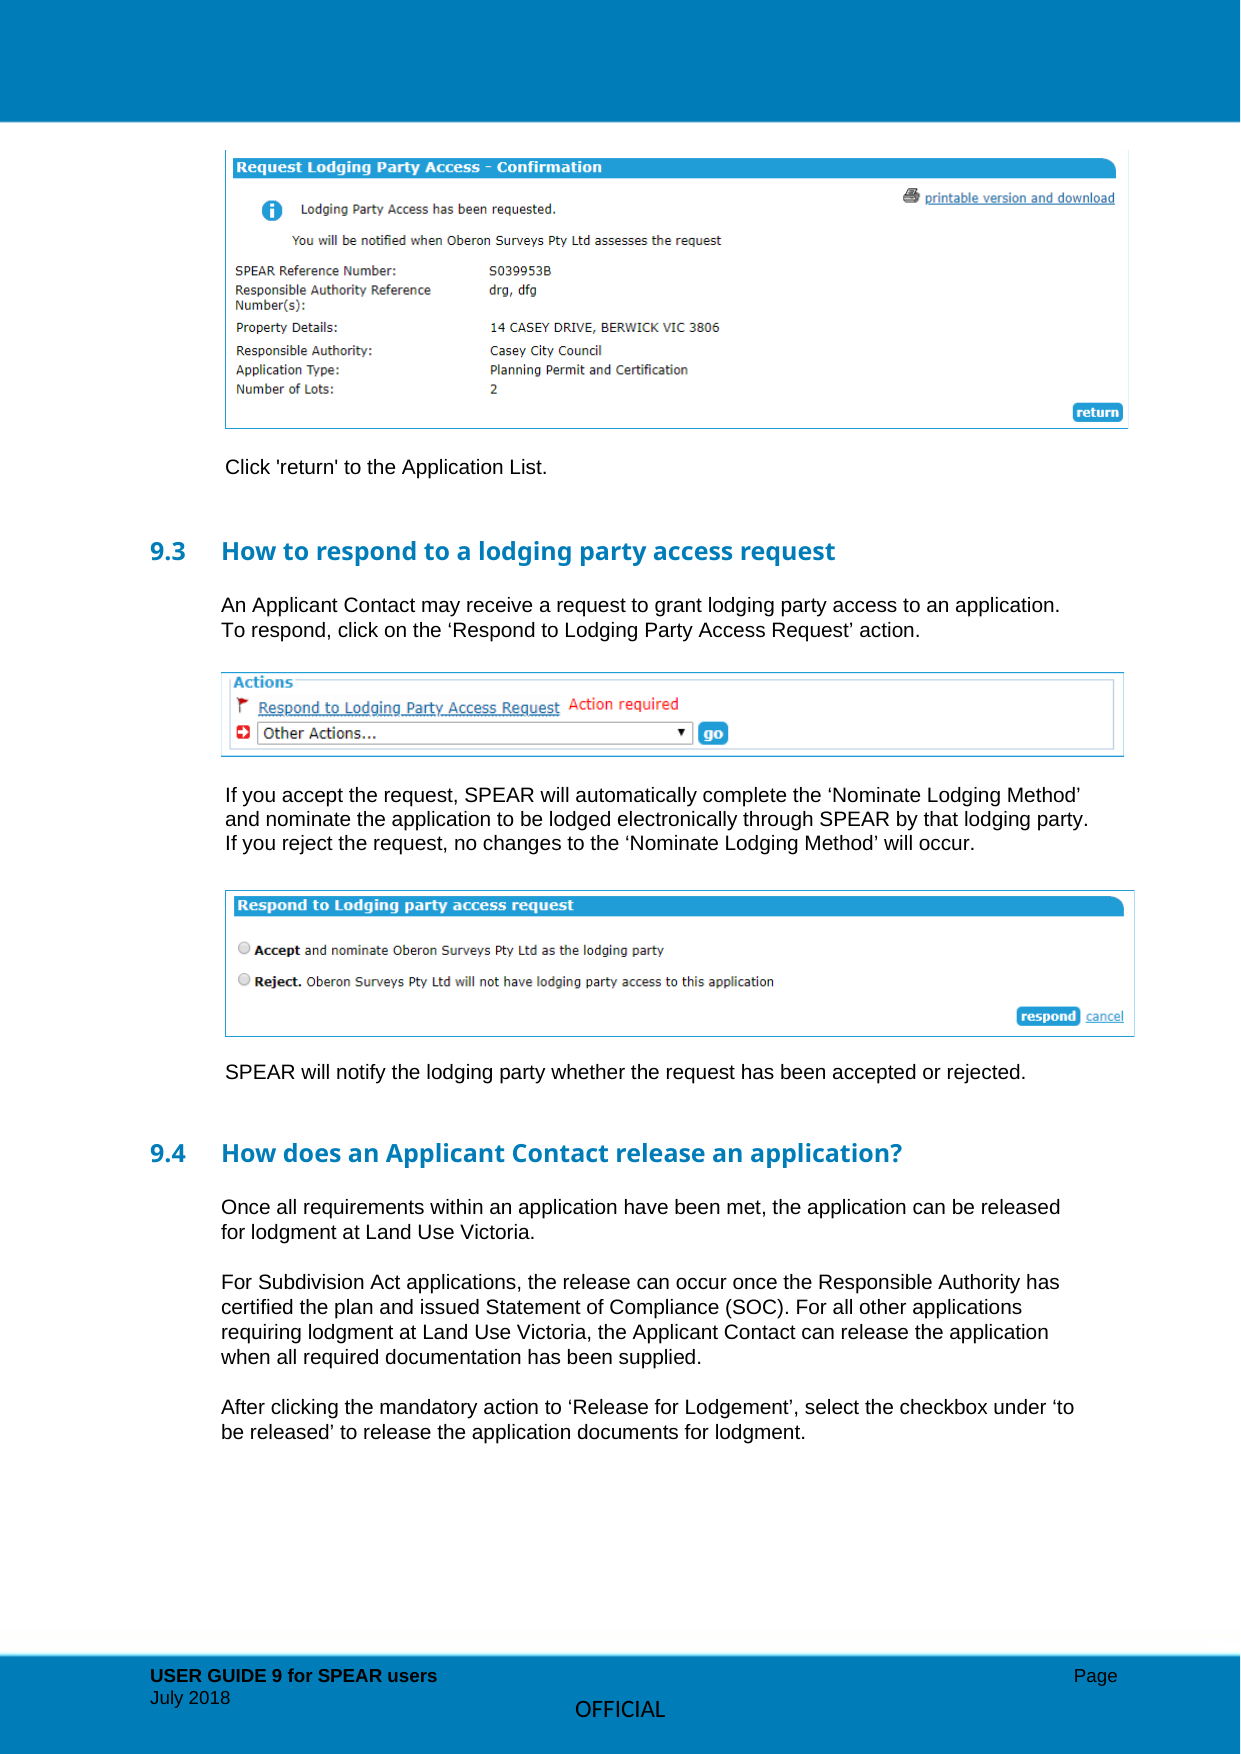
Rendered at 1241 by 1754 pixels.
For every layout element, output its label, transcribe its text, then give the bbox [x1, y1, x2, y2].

list An Applicant Contact may receive a request to grant lodging party access to an application. To respond, click on the ‘Respond to Lodging Party Access Request’ action. [221, 592, 1090, 642]
subtitle 9.4 How does an Applicant Contact release an application? [150, 1136, 1090, 1170]
text For Subdivision Act applications, the release can occur once the Responsible Authority has certified the plan and issued Statement of Compliance (SOC). For all other applications requiring lodgment at Land Use Victoria, the Applicant Contact can release the application when all required documentation has been supplied. [221, 1270, 1090, 1370]
text If you accept the request, SPEAR will automatically complete the ‘Nominate Lodging Method’ and nominate the application to be lodged electronically through SPEAR by that lodging party. If you reject the request, no changes to the ‘Nominate Lodging Method’ will occur. [225, 783, 1090, 855]
subtitle 9.3 How to respond to a lodging party access request [150, 533, 1090, 567]
text Once all requirements within an application have been met, the application can be released for lodgment at Land Use Victoria. [221, 1195, 1090, 1245]
list SPEAR will notify the lodging party whether the request has been accepted or rejected. [225, 1060, 1090, 1084]
text Click 'return' to the Application List. [225, 455, 1090, 479]
picture [0, 122, 1241, 1656]
text After clicking the mandatory action to ‘Release for Lodgement’, select the checkbox under ‘to be released’ to release the application documents for lodgment. [221, 1395, 1090, 1445]
